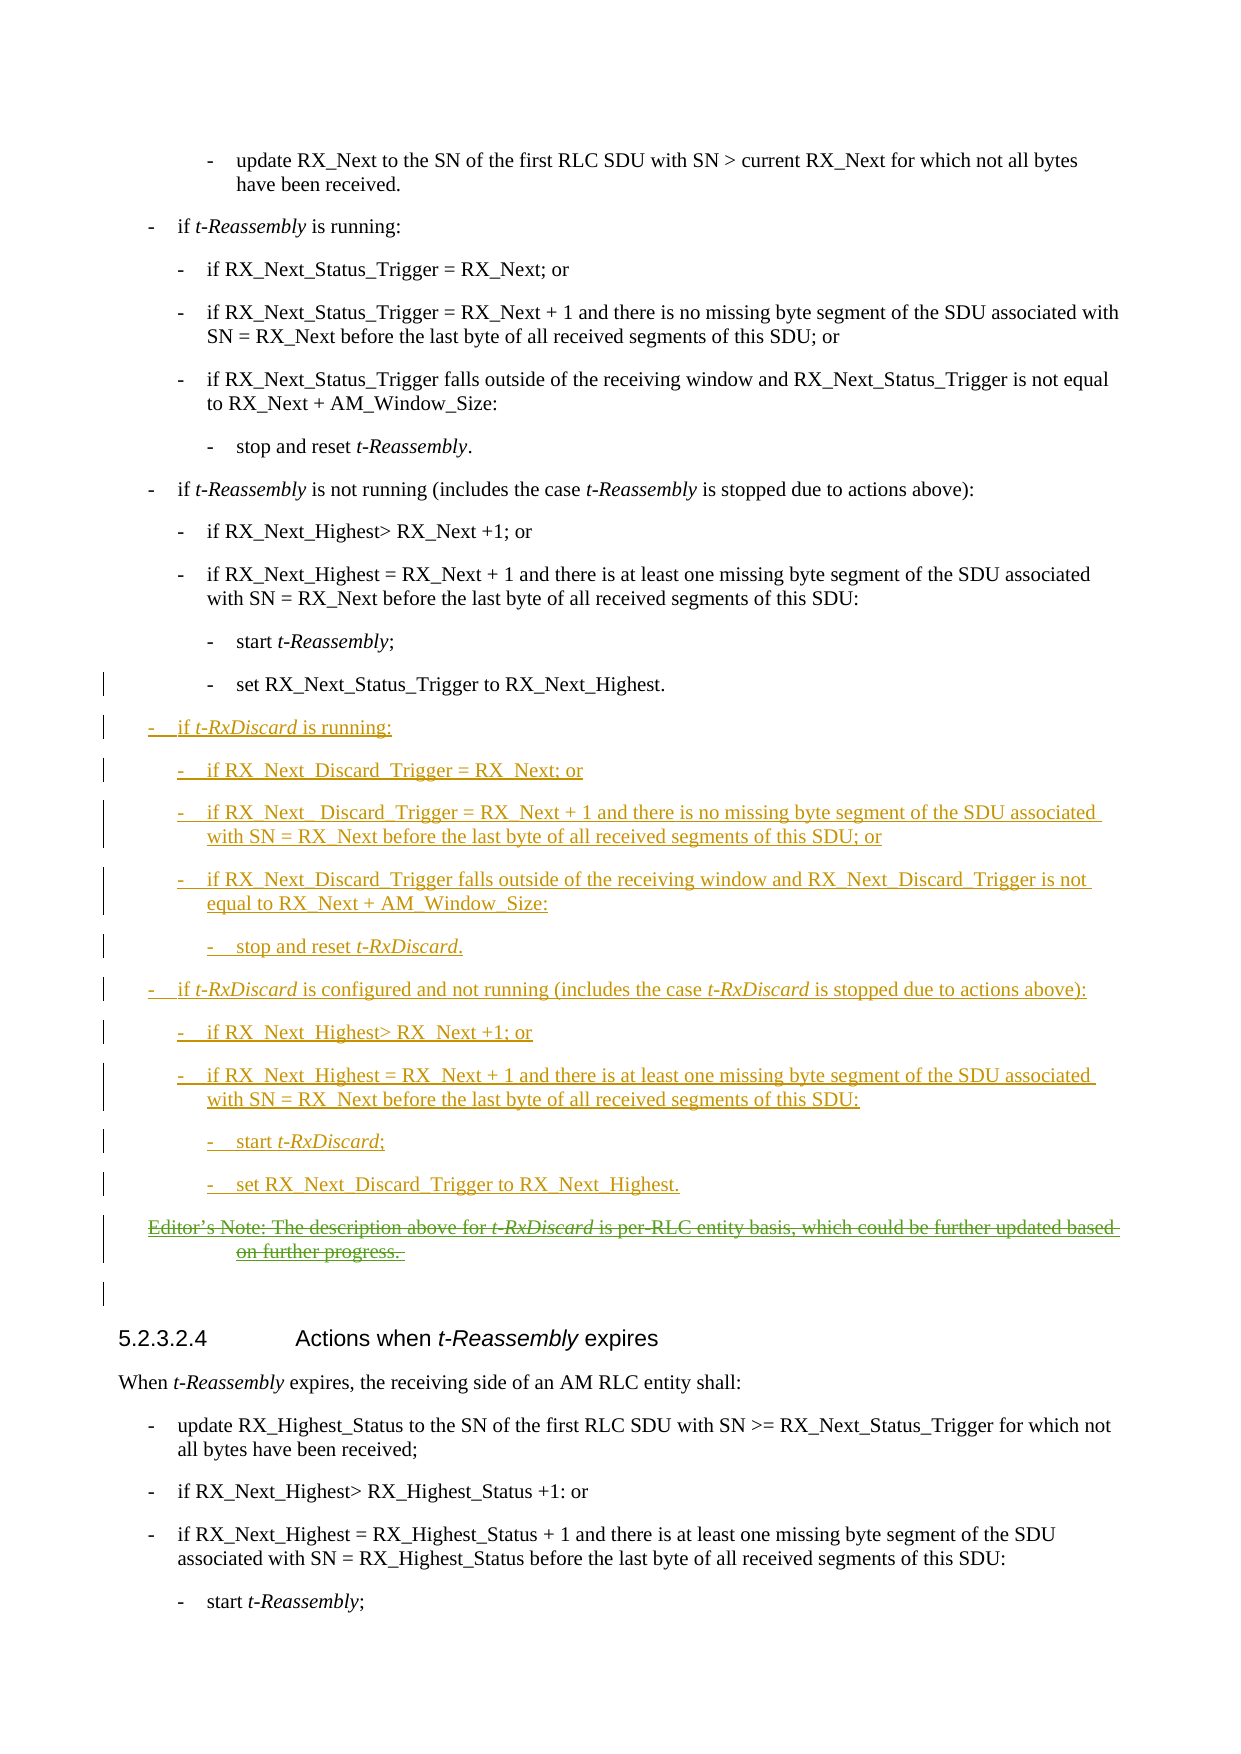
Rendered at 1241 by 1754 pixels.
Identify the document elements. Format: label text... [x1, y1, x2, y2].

text - update RX_Highest_Status to the SN of the first RLC SDU with SN >= RX_Next_Status_Trigger for which not all bytes have been received; [148, 1413, 1122, 1461]
text - set RX_Next_Status_Trigger to RX_Next_Highest. [207, 672, 1122, 696]
text - if RX_Next_Status_Trigger = RX_Next; or [177, 257, 1122, 281]
text - update RX_Next to the SN of the first RLC SDU with SN > current RX_Next for which not all bytes have been received. [207, 147, 1122, 196]
text When t-Reassembly expires, the receiving side of an AM RLC entity shall: [118, 1370, 1122, 1394]
text - if RX_Next_Highest = RX_Highest_Status + 1 and there is at least one missing byte segment of the SDU associated with SN = RX_Highest_Status before the last byte of all received segments of this SDU: [148, 1522, 1122, 1570]
text - if RX_Next_Highest> RX_Highest_Status +1: or [148, 1479, 1122, 1503]
text - if t-Reassembly is running: [118, 214, 1122, 238]
text - if RX_Next_Highest> RX_Next +1; or [177, 519, 1122, 543]
text - if RX_Next_Status_Trigger = RX_Next + 1 and there is no missing byte segment of the SDU associated with SN = RX_Next before the last byte of all received segments of this SDU; or [177, 300, 1122, 348]
text - stop and reset t-Reassembly. [207, 434, 1122, 458]
text - if RX_Next_Status_Trigger falls outside of the receiving window and RX_Next_Status_Trigger is not equal to RX_Next + AM_Window_Size: [177, 367, 1122, 415]
text - if RX_Next_Highest = RX_Next + 1 and there is at least one missing byte segment of the SDU associated with SN = RX_Next before the last byte of all received segments of this SDU: [177, 562, 1122, 610]
text - if t-Reassembly is not running (includes the case t-Reassembly is stopped due to actions above): [118, 477, 1122, 501]
text - start t-Reassembly; [207, 629, 1122, 653]
text - start t-Reassembly; [177, 1589, 1122, 1613]
subtitle 5.2.3.2.4 Actions when t-Reassembly expires [118, 1325, 1122, 1351]
